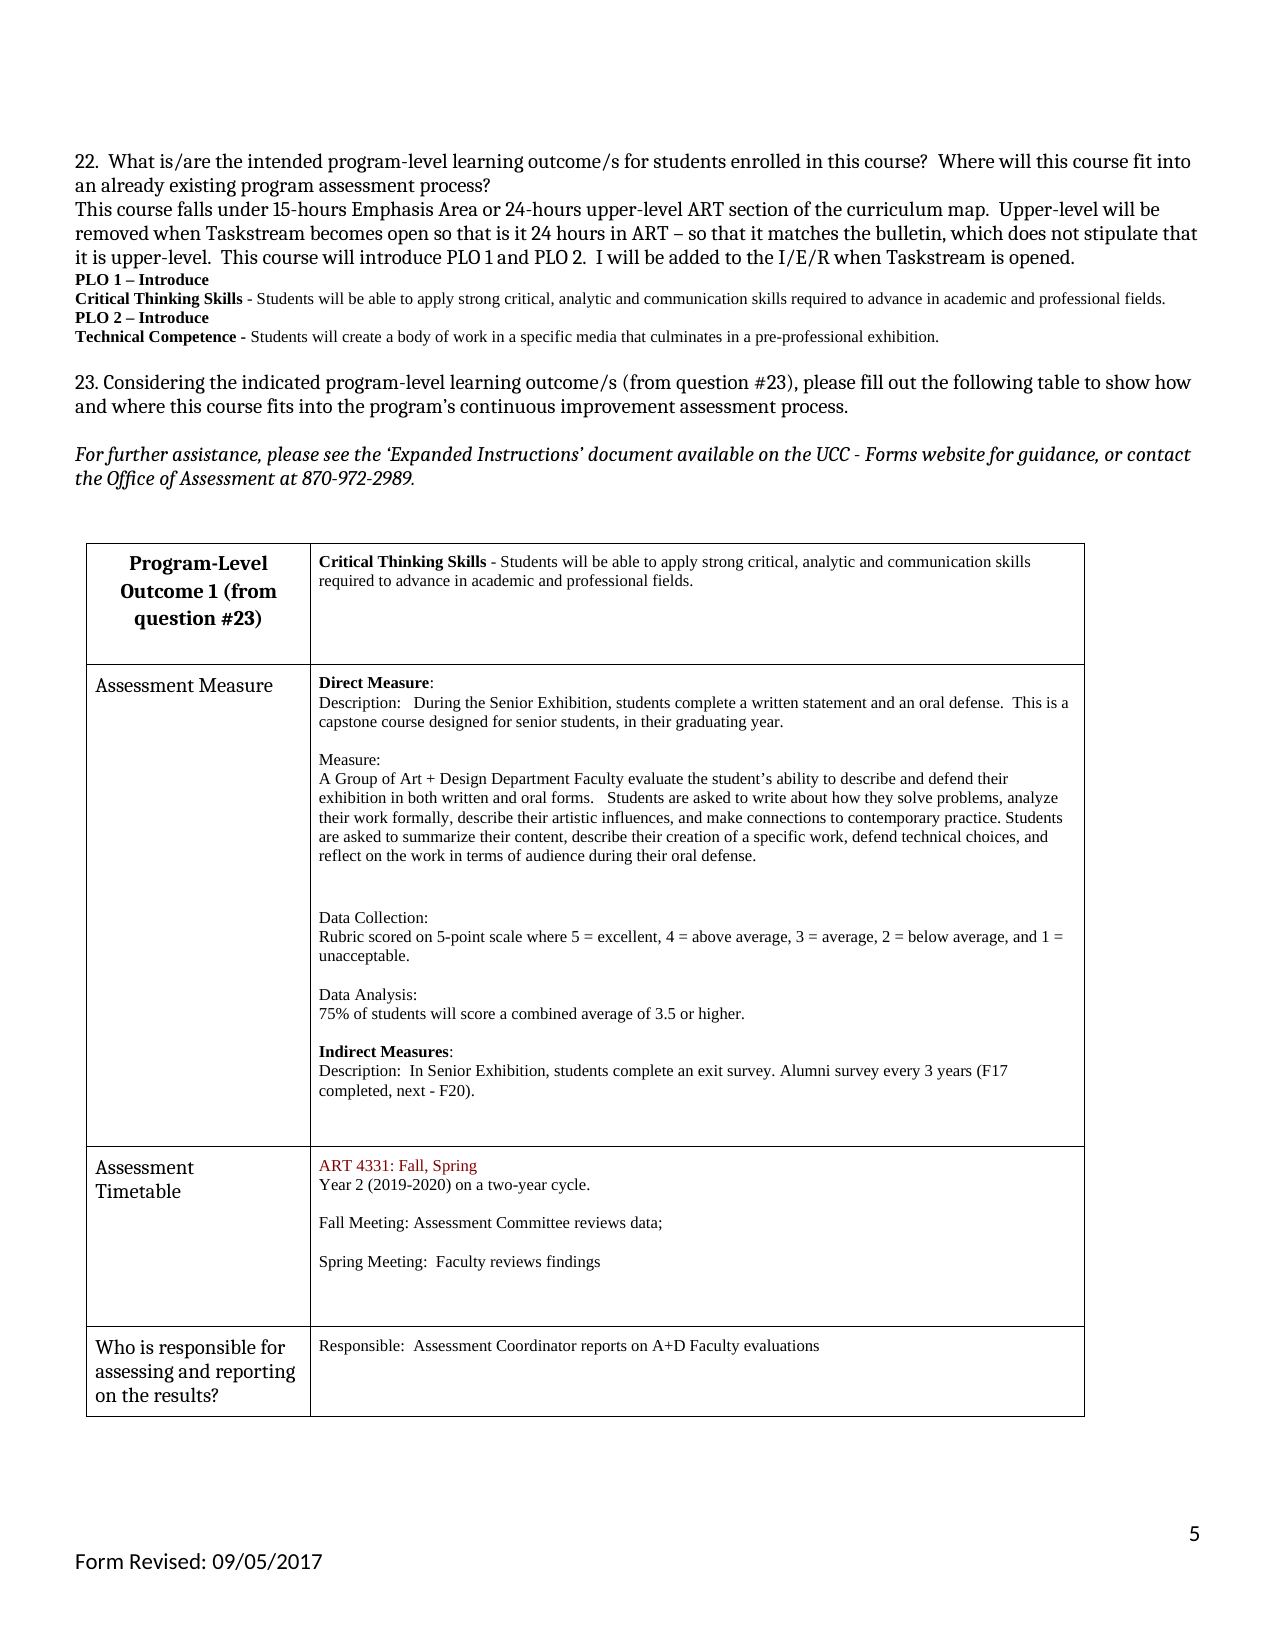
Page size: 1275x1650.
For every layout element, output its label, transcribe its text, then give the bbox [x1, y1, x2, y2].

table_header Program-Level Outcome 1 (from question #23) [87, 544, 310, 664]
text PLO 2 – Introduce [75, 308, 1200, 327]
table_cell Assessment Timetable [87, 1147, 310, 1326]
table_cell ART 4331: Fall, Spring Year 2 (2019-2020) on a two-year cycle. Fall Meeting: Assessment Committee reviews data; Spring Meeting: Faculty reviews findings [311, 1147, 1084, 1326]
table_cell Who is responsible for assessing and reporting on the results? [87, 1327, 310, 1416]
table_header Critical Thinking Skills - Students will be able to apply strong critical, analytic and communication skills required to advance in academic and professional fields. [311, 544, 1084, 664]
text 22. What is/are the intended program-level learning outcome/s for students enrolled in this course? Where will this course fit into an already existing program assessment process? [75, 150, 1200, 198]
text Technical Competence - Students will create a body of work in a specific media that culminates in a pre-professional exhibition. [75, 327, 1200, 346]
text For further assistance, please see the ‘Expanded Instructions’ document available on the UCC - Forms website for guidance, or contact the Office of Assessment at 870-972-2989. [75, 442, 1200, 490]
text This course falls under 15-hours Emphasis Area or 24-hours upper-level ART section of the curriculum map. Upper-level will be removed when Taskstream becomes open so that is it 24 hours in ART – so that it matches the bulletin, which does not stipulate that it is upper-level. This course will introduce PLO 1 and PLO 2. I will be added to the I/E/R when Taskstream is opened. [75, 198, 1200, 270]
text 23. Considering the indicated program-level learning outcome/s (from question #23), please fill out the following table to show how and where this course fits into the program’s continuous improvement assessment process. [75, 370, 1200, 418]
table_cell Direct Measure: Description: During the Senior Exhibition, students complete a written statement and an oral defense. This is a capstone course designed for senior students, in their graduating year. Measure: A Group of Art + Design Department Faculty evaluate the student’s ability to describe and defend their exhibition in both written and oral forms. Students are asked to write about how they solve problems, analyze their work formally, describe their artistic influences, and make connections to contemporary practice. Students are asked to summarize their content, describe their creation of a specific work, defend technical choices, and reflect on the work in terms of audience during their oral defense. Data Collection: Rubric scored on 5-point scale where 5 = excellent, 4 = above average, 3 = average, 2 = below average, and 1 = unacceptable. Data Analysis: 75% of students will score a combined average of 3.5 or higher. Indirect Measures: Description: In Senior Exhibition, students complete an exit survey. Alumni survey every 3 years (F17 completed, next - F20). [311, 665, 1084, 1146]
table_cell Responsible: Assessment Coordinator reports on A+D Faculty evaluations [311, 1327, 1084, 1416]
table_cell Assessment Measure [87, 665, 310, 1146]
text Critical Thinking Skills - Students will be able to apply strong critical, analytic and communication skills required to advance in academic and professional fields. [75, 289, 1200, 308]
text PLO 1 – Introduce [75, 270, 1200, 289]
